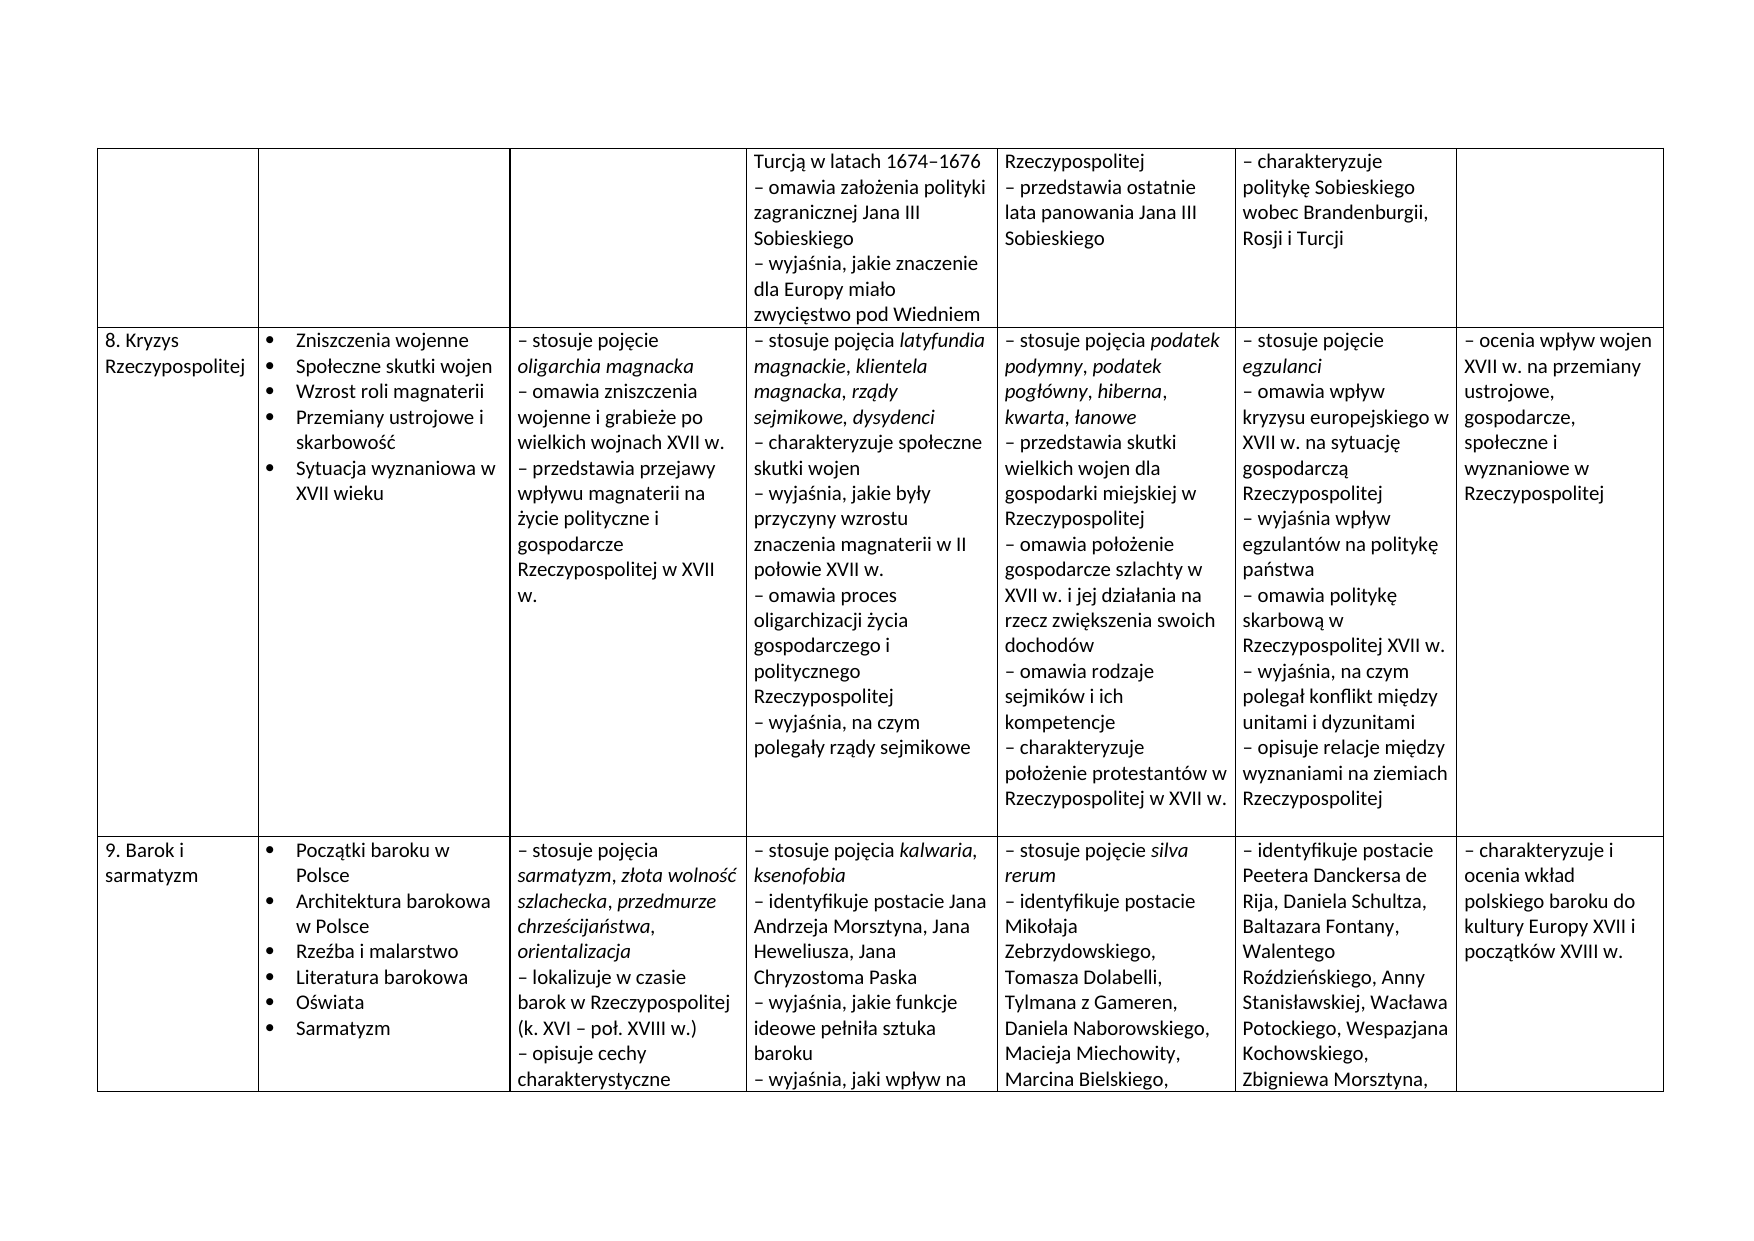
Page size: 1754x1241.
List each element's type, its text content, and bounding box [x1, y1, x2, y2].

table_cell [747, 837, 997, 1091]
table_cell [259, 149, 509, 327]
table_cell 8. Kryzys Rzeczypospolitej [98, 328, 258, 836]
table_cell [998, 837, 1235, 1091]
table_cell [511, 149, 746, 327]
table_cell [1236, 837, 1456, 1091]
table_cell – stosuje pojęcia latyfundia magnackie, klientela magnacka, rządy sejmikowe, dysydenci – charakteryzuje społeczne skutki wojen – wyjaśnia, jakie były przyczyny wzrostu znaczenia magnaterii w II połowie XVII w. – omawia proces oligarchizacji życia gospodarczego i politycznego Rzeczypospolitej – wyjaśnia, na czym polegały rządy sejmikowe [747, 328, 997, 836]
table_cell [1236, 149, 1456, 327]
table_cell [511, 837, 746, 1091]
table_cell Zniszczenia wojenne Społeczne skutki wojen Wzrost roli magnaterii Przemiany ustrojowe i skarbowość Sytuacja wyznaniowa w XVII wieku [259, 328, 509, 836]
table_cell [259, 837, 509, 1091]
table_cell – stosuje pojęcie oligarchia magnacka – omawia zniszczenia wojenne i grabieże po wielkich wojnach XVII w. – przedstawia przejawy wpływu magnaterii na życie polityczne i gospodarcze Rzeczypospolitej w XVII w. [511, 328, 746, 836]
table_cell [747, 149, 997, 327]
table_cell – ocenia wpływ wojen XVII w. na przemiany ustrojowe, gospodarcze, społeczne i wyznaniowe w Rzeczypospolitej [1457, 328, 1663, 836]
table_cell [98, 149, 258, 327]
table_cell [998, 149, 1235, 327]
table_cell – stosuje pojęcie egzulanci – omawia wpływ kryzysu europejskiego w XVII w. na sytuację gospodarczą Rzeczypospolitej – wyjaśnia wpływ egzulantów na politykę państwa – omawia politykę skarbową w Rzeczypospolitej XVII w. – wyjaśnia, na czym polegał konflikt między unitami i dyzunitami – opisuje relacje między wyznaniami na ziemiach Rzeczypospolitej [1236, 328, 1456, 836]
table_cell – stosuje pojęcia podatek podymny, podatek pogłówny, hiberna, kwarta, łanowe – przedstawia skutki wielkich wojen dla gospodarki miejskiej w Rzeczypospolitej – omawia położenie gospodarcze szlachty w XVII w. i jej działania na rzecz zwiększenia swoich dochodów – omawia rodzaje sejmików i ich kompetencje – charakteryzuje położenie protestantów w Rzeczypospolitej w XVII w. [998, 328, 1235, 836]
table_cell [1457, 837, 1663, 1091]
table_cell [98, 837, 258, 1091]
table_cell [1457, 149, 1663, 327]
